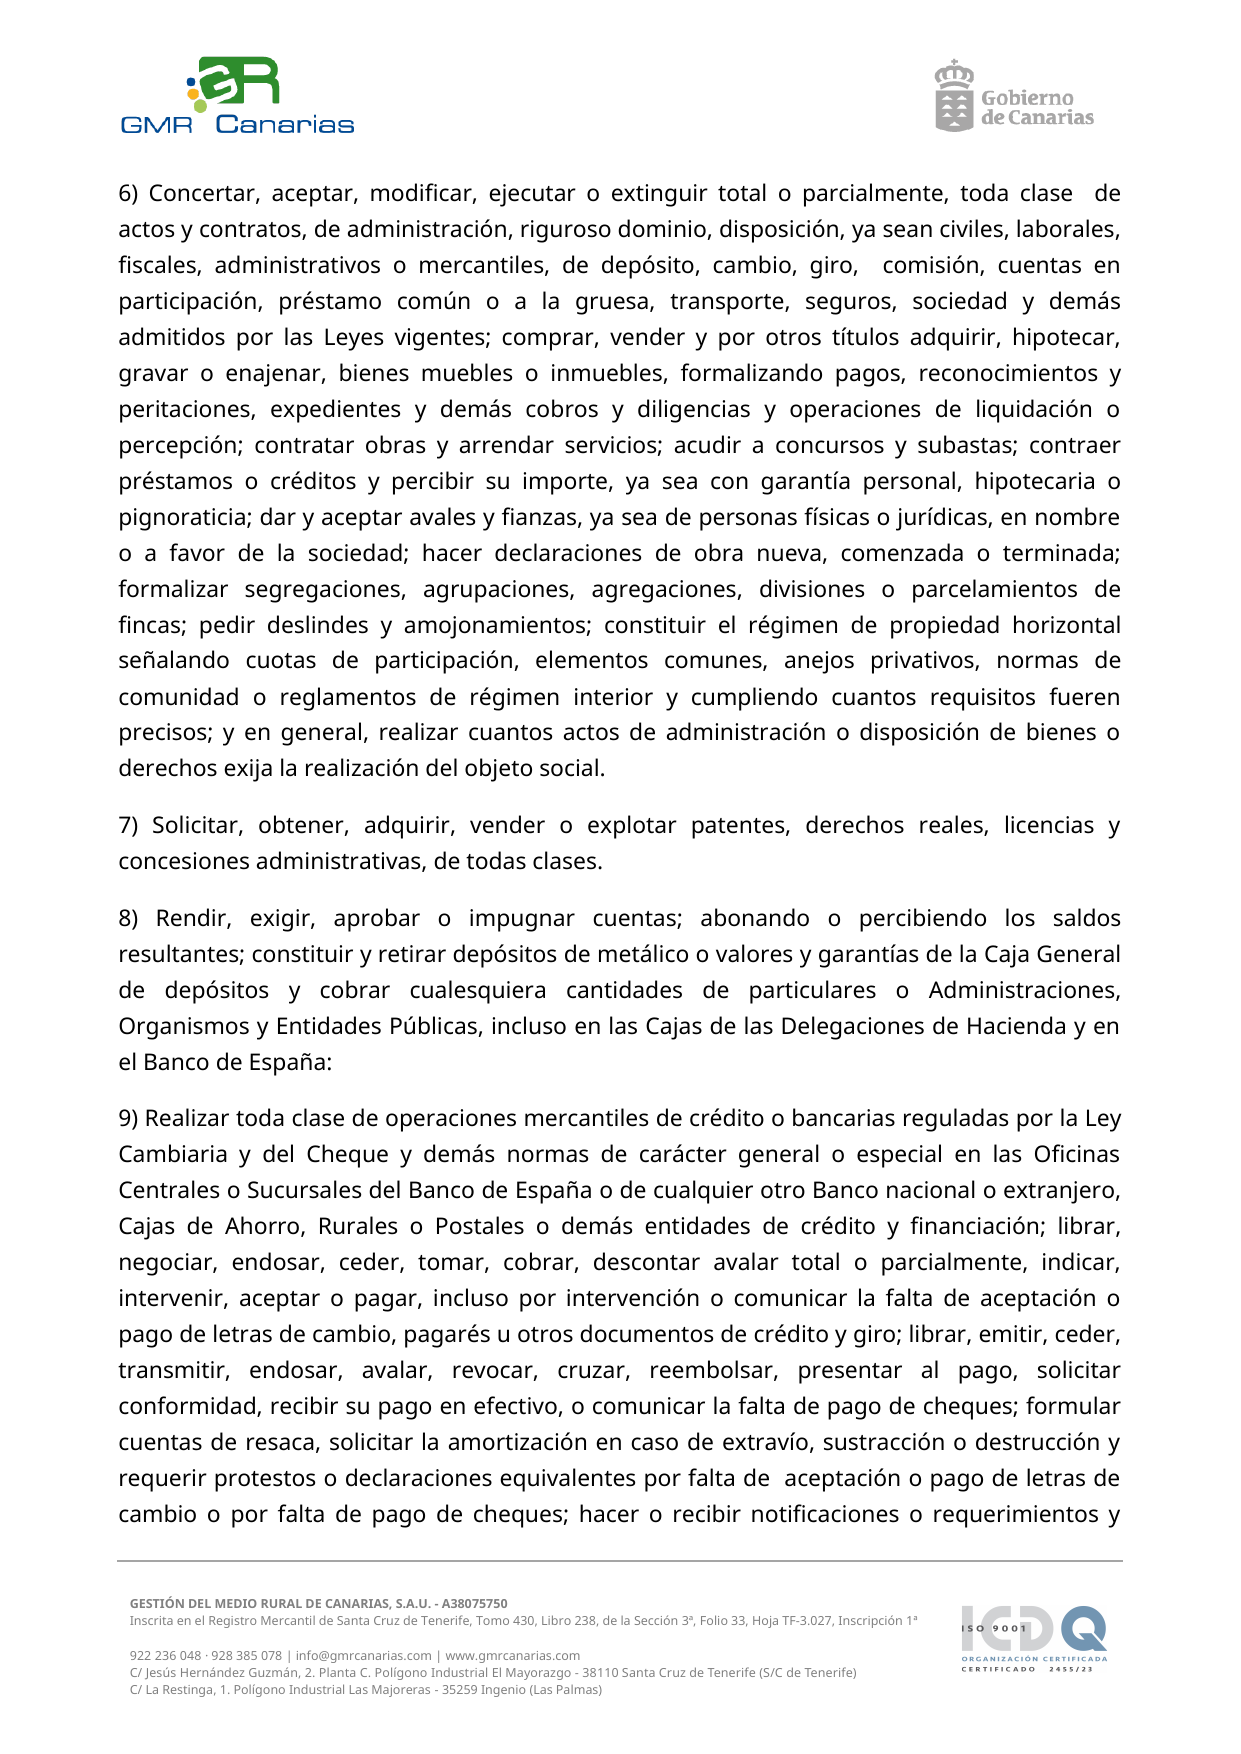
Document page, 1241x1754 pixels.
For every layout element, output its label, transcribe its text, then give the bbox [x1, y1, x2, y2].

text 7) Solicitar, obtener, adquirir, vender o explotar patentes, derechos reales, licencias y concesiones administrativas, de todas clases. [118, 809, 1122, 876]
picture [927, 53, 1099, 136]
text 6) Concertar, aceptar, modificar, ejecutar o extinguir total o parcialmente, toda clase de actos y contratos, de administración, riguroso dominio, disposición, ya sean civiles, laborales, fiscales, administrativos o mercantiles, de depósito, cambio, giro, comisión, cuentas en participación, préstamo común o a la gruesa, transporte, seguros, sociedad y demás admitidos por las Leyes vigentes; comprar, vender y por otros títulos adquirir, hipotecar, gravar o enajenar, bienes muebles o inmuebles, formalizando pagos, reconocimientos y peritaciones, expedientes y demás cobros y diligencias y operaciones de liquidación o percepción; contratar obras y arrendar servicios; acudir a concursos y subastas; contraer préstamos o créditos y percibir su importe, ya sea con garantía personal, hipotecaria o pignoraticia; dar y aceptar avales y fianzas, ya sea de personas físicas o jurídicas, en nombre o a favor de la sociedad; hacer declaraciones de obra nueva, comenzada o terminada; formalizar segregaciones, agrupaciones, agregaciones, divisiones o parcelamientos de fincas; pedir deslindes y amojonamientos; constituir el régimen de propiedad horizontal señalando cuotas de participación, elementos comunes, anejos privativos, normas de comunidad o reglamentos de régimen interior y cumpliendo cuantos requisitos fueren precisos; y en general, realizar cuantos actos de administración o disposición de bienes o derechos exija la realización del objeto social. [118, 177, 1122, 783]
text 8) Rendir, exigir, aprobar o impugnar cuentas; abonando o percibiendo los saldos resultantes; constituir y retirar depósitos de metálico o valores y garantías de la Caja General de depósitos y cobrar cualesquiera cantidades de particulares o Administraciones, Organismos y Entidades Públicas, incluso en las Cajas de las Delegaciones de Hacienda y en el Banco de España: [118, 902, 1122, 1077]
picture [118, 53, 355, 136]
picture [961, 1605, 1108, 1673]
